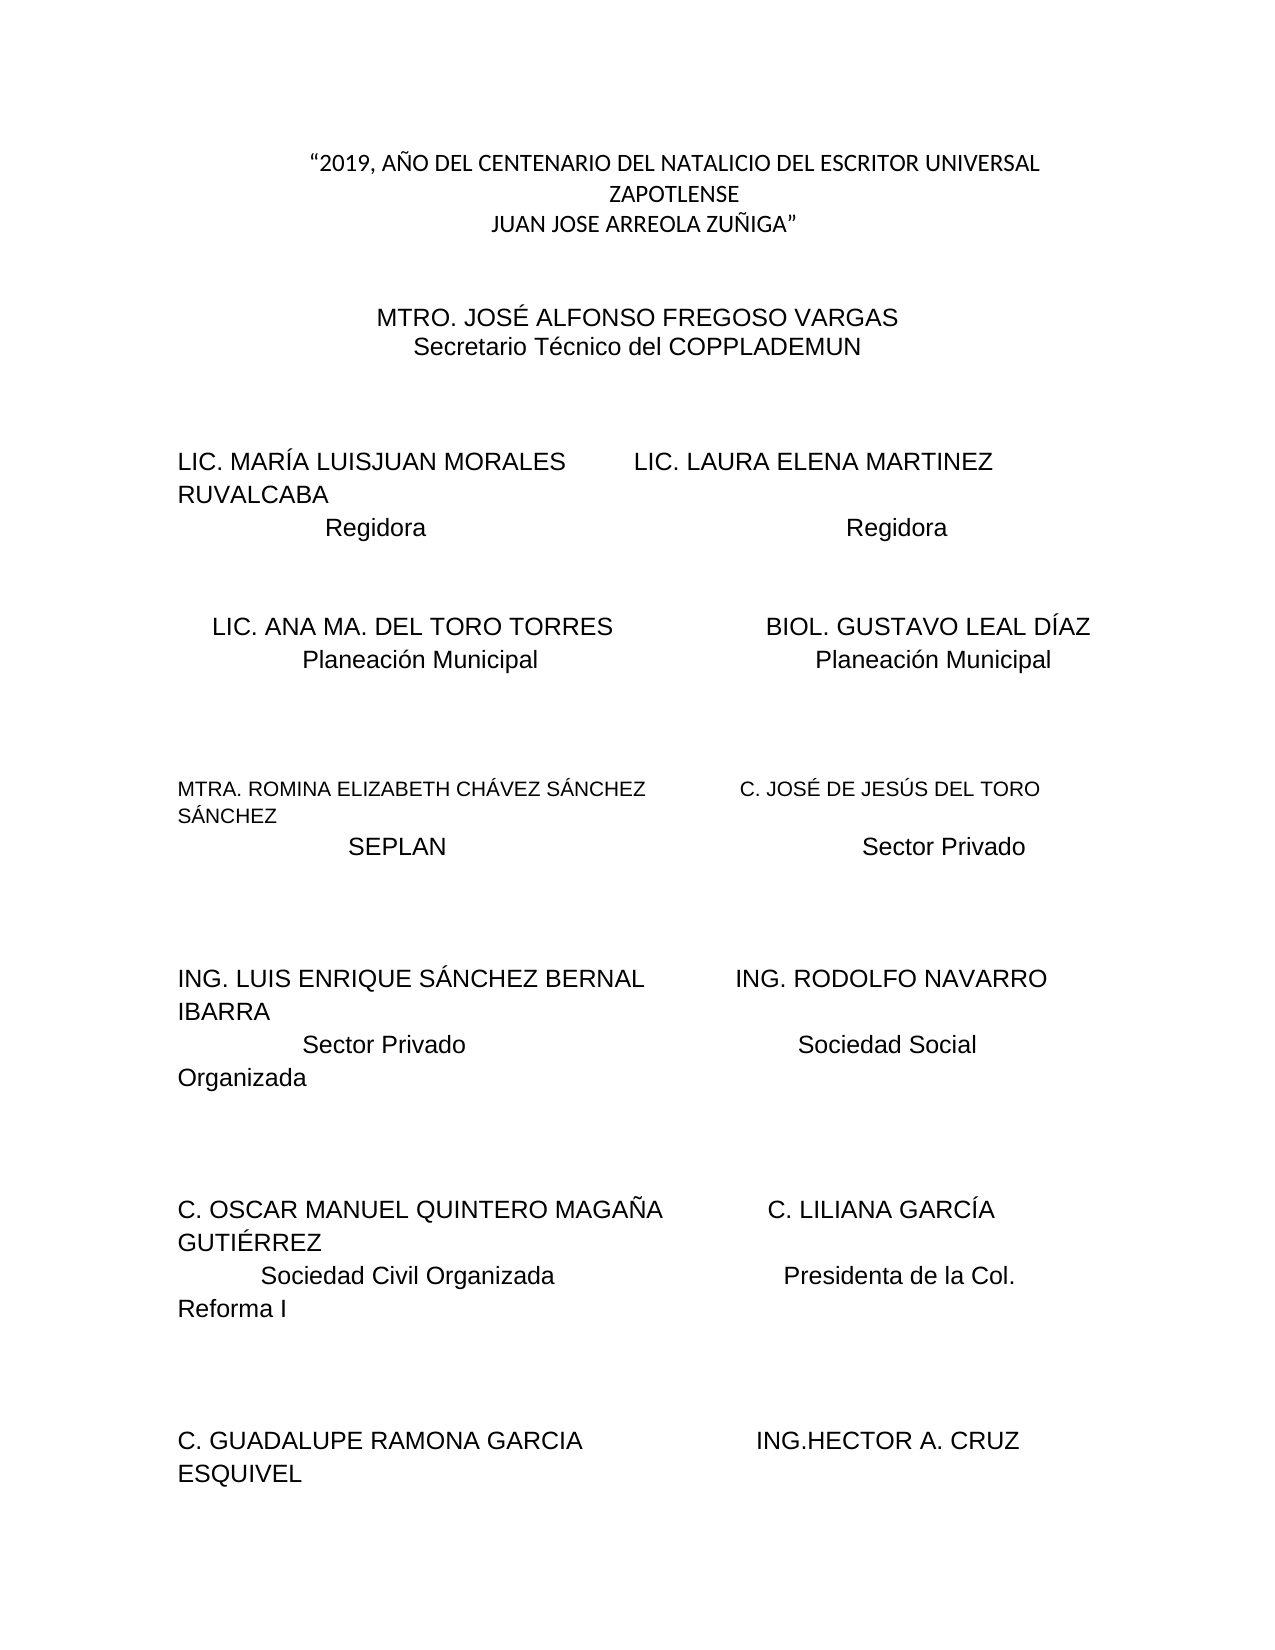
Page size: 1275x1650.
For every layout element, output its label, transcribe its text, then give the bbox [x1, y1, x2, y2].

text Planeación Municipal Planeación Municipal [177, 645, 1098, 673]
text Sociedad Civil Organizada Presidenta de la Col. Reforma I [177, 1261, 1098, 1323]
text MTRA. ROMINA ELIZABETH CHÁVEZ SÁNCHEZ C. JOSÉ DE JESÚS DEL TORO SÁNCHEZ [177, 777, 1098, 828]
text Secretario Técnico del COPPLADEMUN [177, 332, 1098, 360]
text C. OSCAR MANUEL QUINTERO MAGAÑA C. LILIANA GARCÍA GUTIÉRREZ [177, 1195, 1098, 1257]
text ING. LUIS ENRIQUE SÁNCHEZ BERNAL ING. RODOLFO NAVARRO IBARRA [177, 964, 1098, 1026]
text Regidora Regidora [251, 513, 1098, 541]
text LIC. MARÍA LUISJUAN MORALES LIC. LAURA ELENA MARTINEZ RUVALCABA [177, 447, 1098, 508]
text C. GUADALUPE RAMONA GARCIA ING.HECTOR A. CRUZ ESQUIVEL [177, 1426, 1098, 1488]
text Sector Privado Sociedad Social Organizada [177, 1030, 1098, 1092]
list JUAN JOSE ARREOLA ZUÑIGA” [327, 209, 1098, 239]
text SEPLAN Sector Privado [177, 832, 1098, 861]
text MTRO. JOSÉ ALFONSO FREGOSO VARGAS [177, 303, 1098, 332]
text LIC. ANA MA. DEL TORO TORRES BIOL. GUSTAVO LEAL DÍAZ [177, 612, 1098, 641]
text “2019, AÑO DEL CENTENARIO DEL NATALICIO DEL ESCRITOR UNIVERSAL ZAPOTLENSE [251, 148, 1098, 209]
